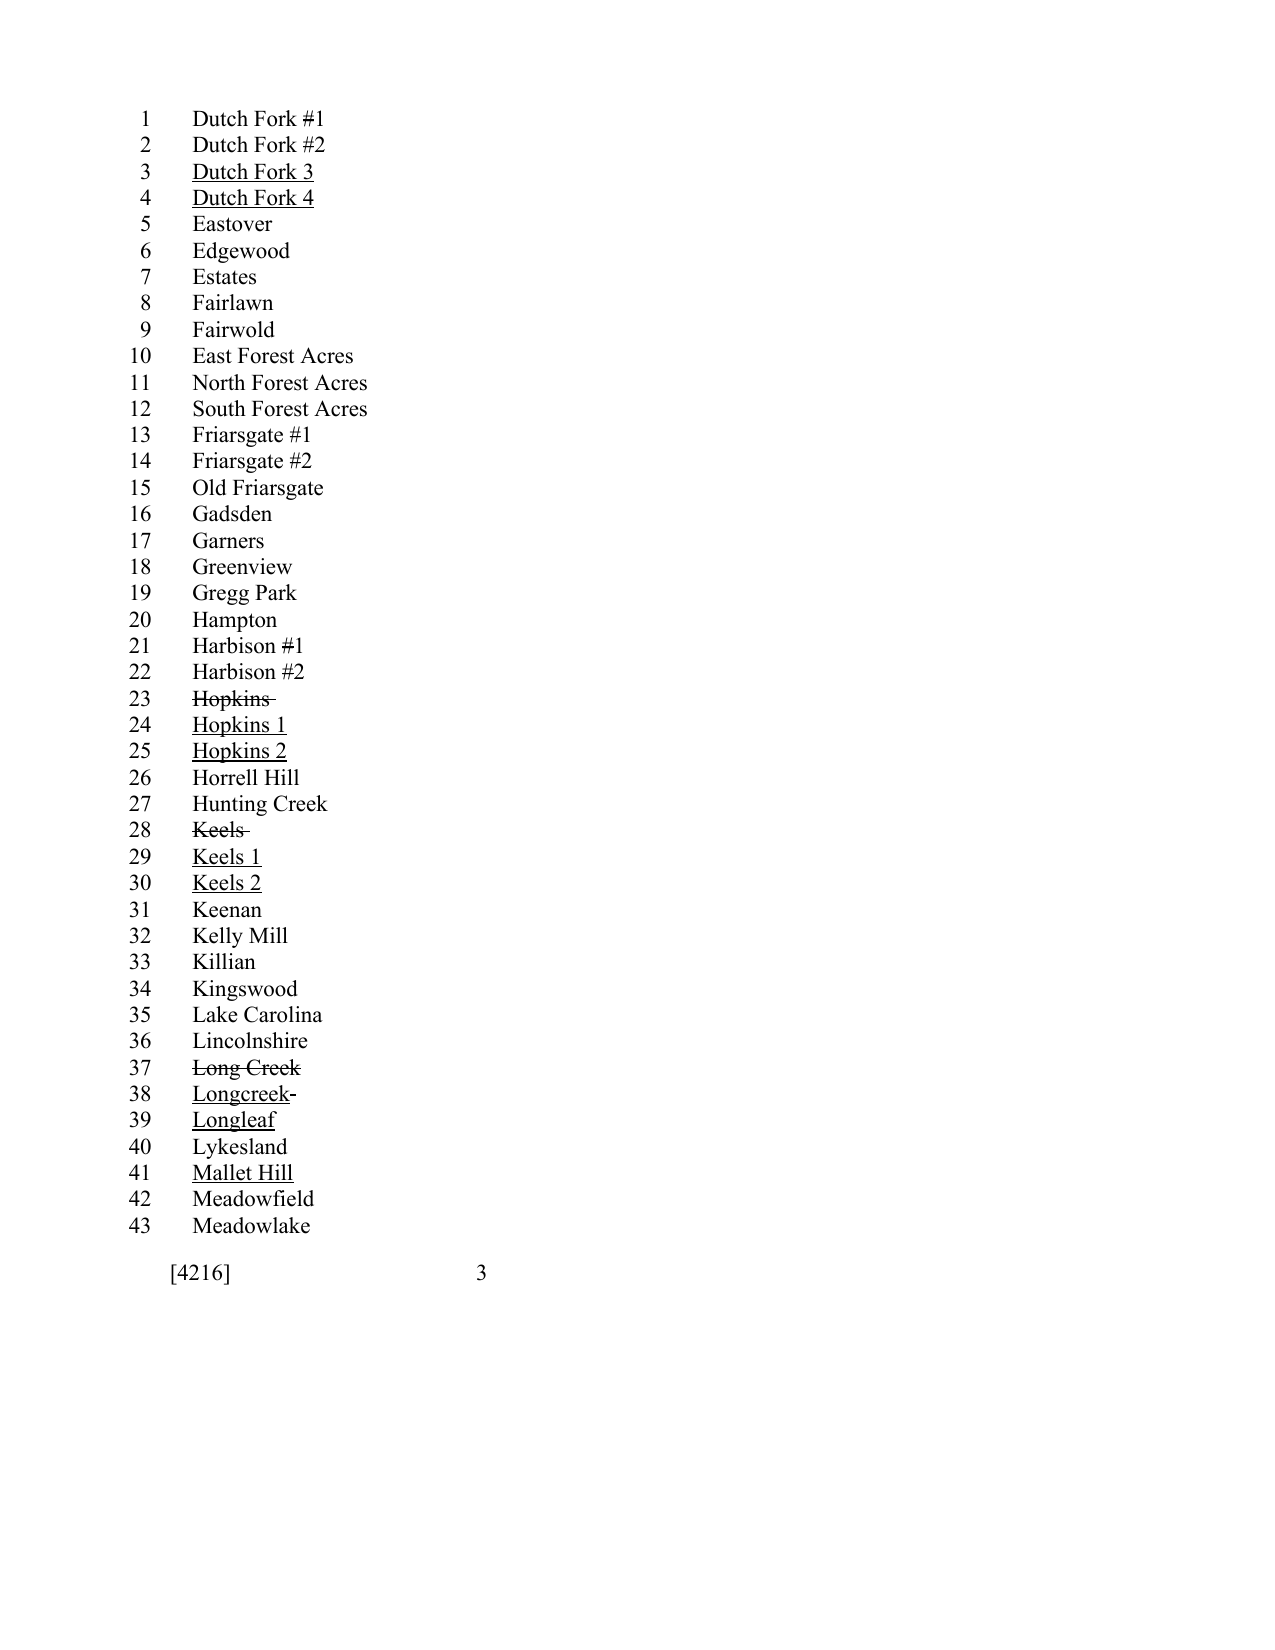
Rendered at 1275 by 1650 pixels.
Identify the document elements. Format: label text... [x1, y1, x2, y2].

text Hopkins 1 [169, 711, 787, 737]
text Friarsgate #1 [169, 421, 787, 448]
text Keels 1 [169, 843, 787, 869]
text Keels 2 [169, 869, 787, 896]
text Lincolnshire [169, 1027, 787, 1054]
text Kelly Mill [169, 922, 787, 948]
text Mallet Hill [169, 1159, 787, 1186]
text Horrell Hill [169, 764, 787, 790]
text Keels [169, 817, 787, 843]
text Harbison #2 [169, 658, 787, 685]
text Keenan [169, 896, 787, 922]
text Harbison #1 [169, 632, 787, 658]
text Kingswood [169, 975, 787, 1001]
text Hopkins 2 [169, 737, 787, 764]
text Hunting Creek [169, 790, 787, 817]
text Eastover [169, 210, 787, 237]
text East Forest Acres [169, 342, 787, 368]
text Fairwold [169, 316, 787, 342]
text Killian [169, 948, 787, 975]
text Longleaf [169, 1106, 787, 1133]
text Lykesland [169, 1133, 787, 1159]
text North Forest Acres [169, 368, 787, 395]
text Dutch Fork 3 [169, 158, 787, 184]
text Old Friarsgate [169, 474, 787, 500]
text Long Creek [169, 1054, 787, 1080]
text Estates [169, 263, 787, 289]
text Longcreek [169, 1080, 787, 1106]
text Greenview [169, 553, 787, 579]
text Fairlawn [169, 289, 787, 316]
text Gadsden [169, 500, 787, 527]
text South Forest Acres [169, 395, 787, 421]
text Lake Carolina [169, 1001, 787, 1027]
text Dutch Fork #2 [169, 131, 787, 158]
text Meadowfield [169, 1186, 787, 1212]
text Hopkins [169, 685, 787, 711]
text Dutch Fork 4 [169, 184, 787, 210]
text Gregg Park [169, 579, 787, 606]
text Garners [169, 527, 787, 553]
text Friarsgate #2 [169, 448, 787, 474]
text Hampton [169, 606, 787, 632]
text Edgewood [169, 237, 787, 263]
text Meadowlake [169, 1212, 787, 1238]
text Dutch Fork #1 [169, 105, 787, 131]
